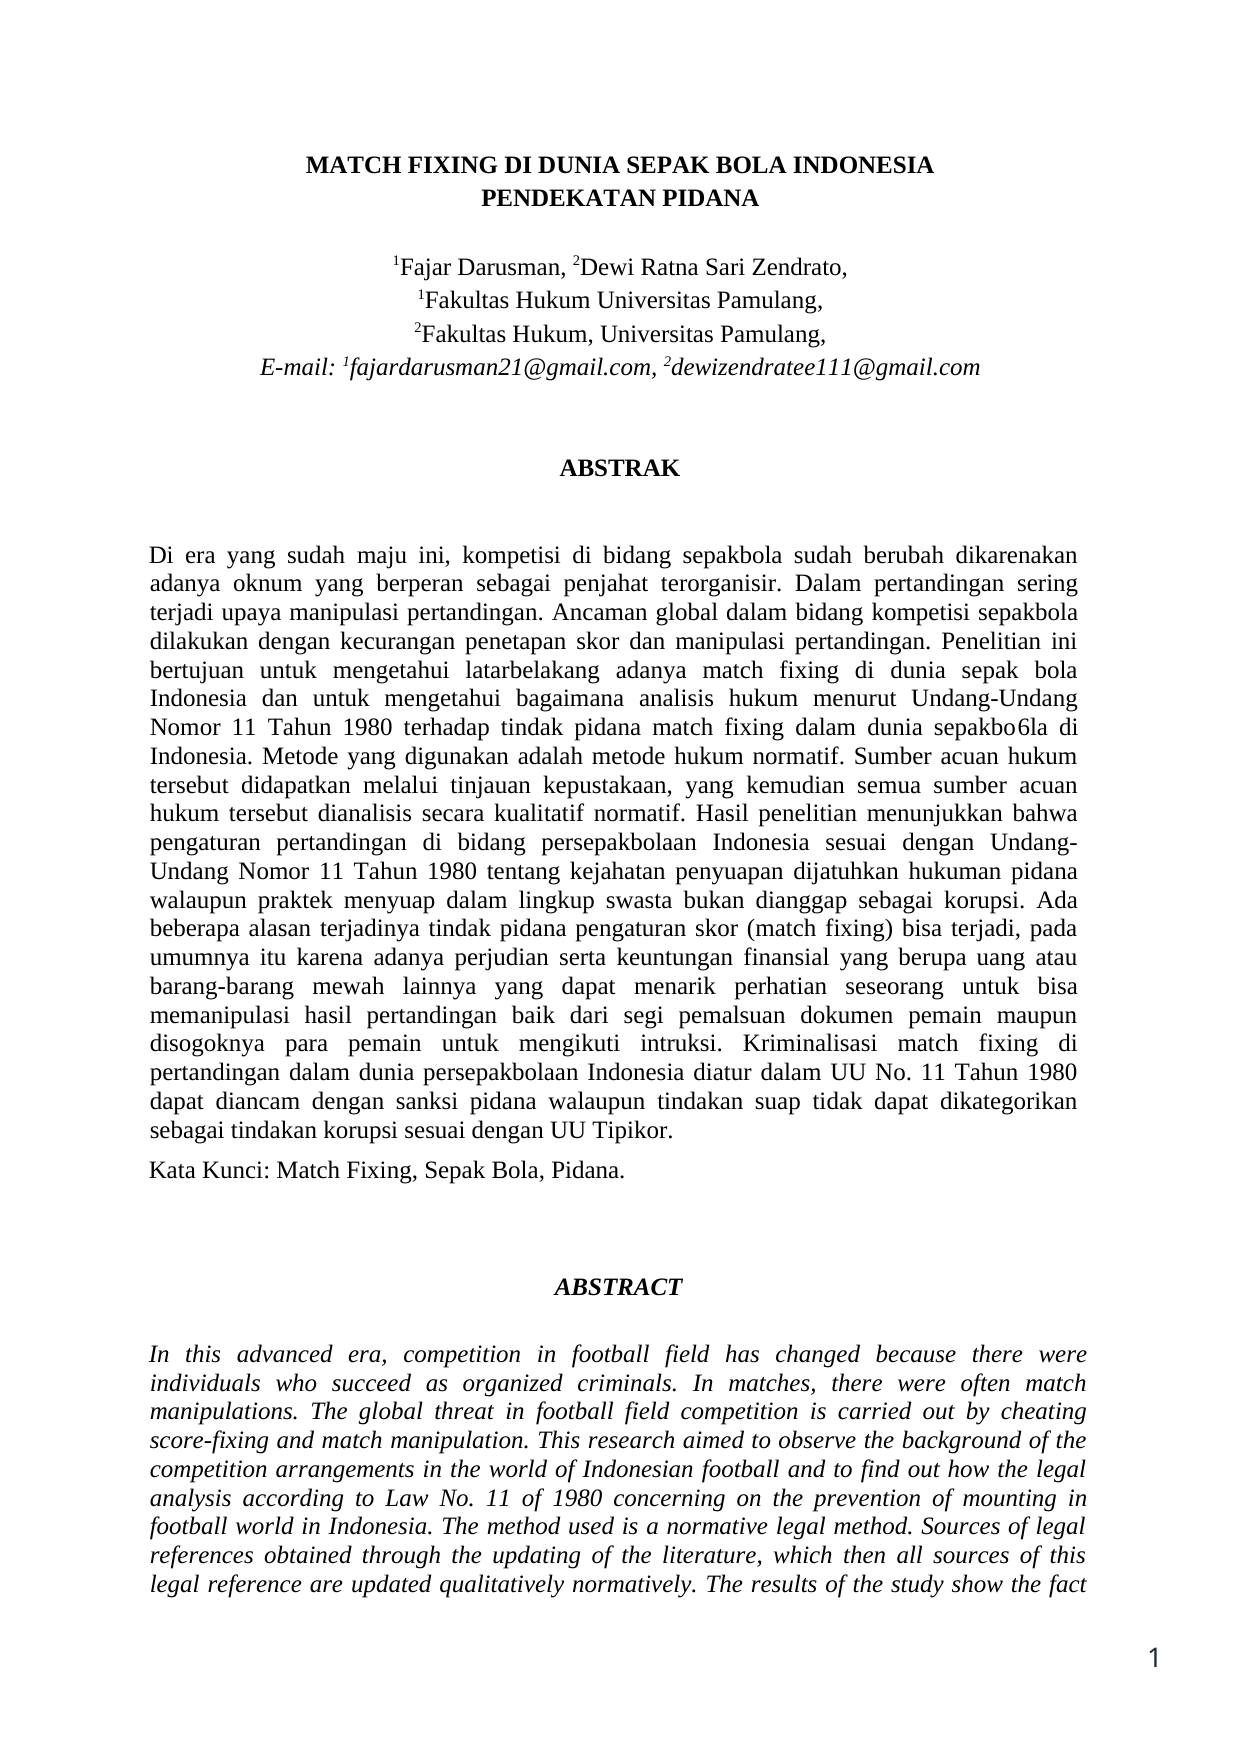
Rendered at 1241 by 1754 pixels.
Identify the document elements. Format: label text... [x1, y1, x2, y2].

text 2Fakultas Hukum, Universitas Pamulang, [150, 319, 1090, 348]
text PENDEKATAN PIDANA [150, 183, 1090, 212]
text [148, 1339, 1090, 1598]
text 1Fajar Darusman, 2Dewi Ratna Sari Zendrato, [150, 252, 1090, 281]
text ABSTRAK [150, 453, 1089, 482]
text ABSTRACT [150, 1272, 1089, 1301]
text 1Fakultas Hukum Universitas Pamulang, [150, 286, 1090, 314]
text E-mail: 1fajardarusman21@gmail.com, 2dewizendratee111@gmail.com [150, 352, 1090, 381]
text Kata Kunci: Match Fixing, Sepak Bola, Pidana. [148, 1155, 1090, 1184]
text Di era yang sudah maju ini, kompetisi di bidang sepakbola sudah berubah dikarenakan adanya oknum yang berperan sebagai penjahat terorganisir. Dalam pertandingan sering terjadi upaya manipulasi pertandingan. Ancaman global dalam bidang kompetisi sepakbola dilakukan dengan kecurangan penetapan skor dan manipulasi pertandingan. Penelitian ini bertujuan untuk mengetahui latarbelakang adanya match fixing di dunia sepak bola Indonesia dan untuk mengetahui bagaimana analisis hukum menurut Undang-Undang Nomor 11 Tahun 1980 terhadap tindak pidana match fixing dalam dunia sepakbo6la di Indonesia. Metode yang digunakan adalah metode hukum normatif. Sumber acuan hukum tersebut didapatkan melalui tinjauan kepustakaan, yang kemudian semua sumber acuan hukum tersebut dianalisis secara kualitatif normatif. Hasil penelitian menunjukkan bahwa pengaturan pertandingan di bidang persepakbolaan Indonesia sesuai dengan Undang-Undang Nomor 11 Tahun 1980 tentang kejahatan penyuapan dijatuhkan hukuman pidana walaupun praktek menyuap dalam lingkup swasta bukan dianggap sebagai korupsi. Ada beberapa alasan terjadinya tindak pidana pengaturan skor (match fixing) bisa terjadi, pada umumnya itu karena adanya perjudian serta keuntungan finansial yang berupa uang atau barang-barang mewah lainnya yang dapat menarik perhatian seseorang untuk bisa memanipulasi hasil pertandingan baik dari segi pemalsuan dokumen pemain maupun disogoknya para pemain untuk mengikuti intruksi. Kriminalisasi match fixing di pertandingan dalam dunia persepakbolaan Indonesia diatur dalam UU No. 11 Tahun 1980 dapat diancam dengan sanksi pidana walaupun tindakan suap tidak dapat dikategorikan sebagai tindakan korupsi sesuai dengan UU Tipikor. [148, 540, 1078, 1143]
text MATCH FIXING DI DUNIA SEPAK BOLA INDONESIA [150, 150, 1090, 179]
